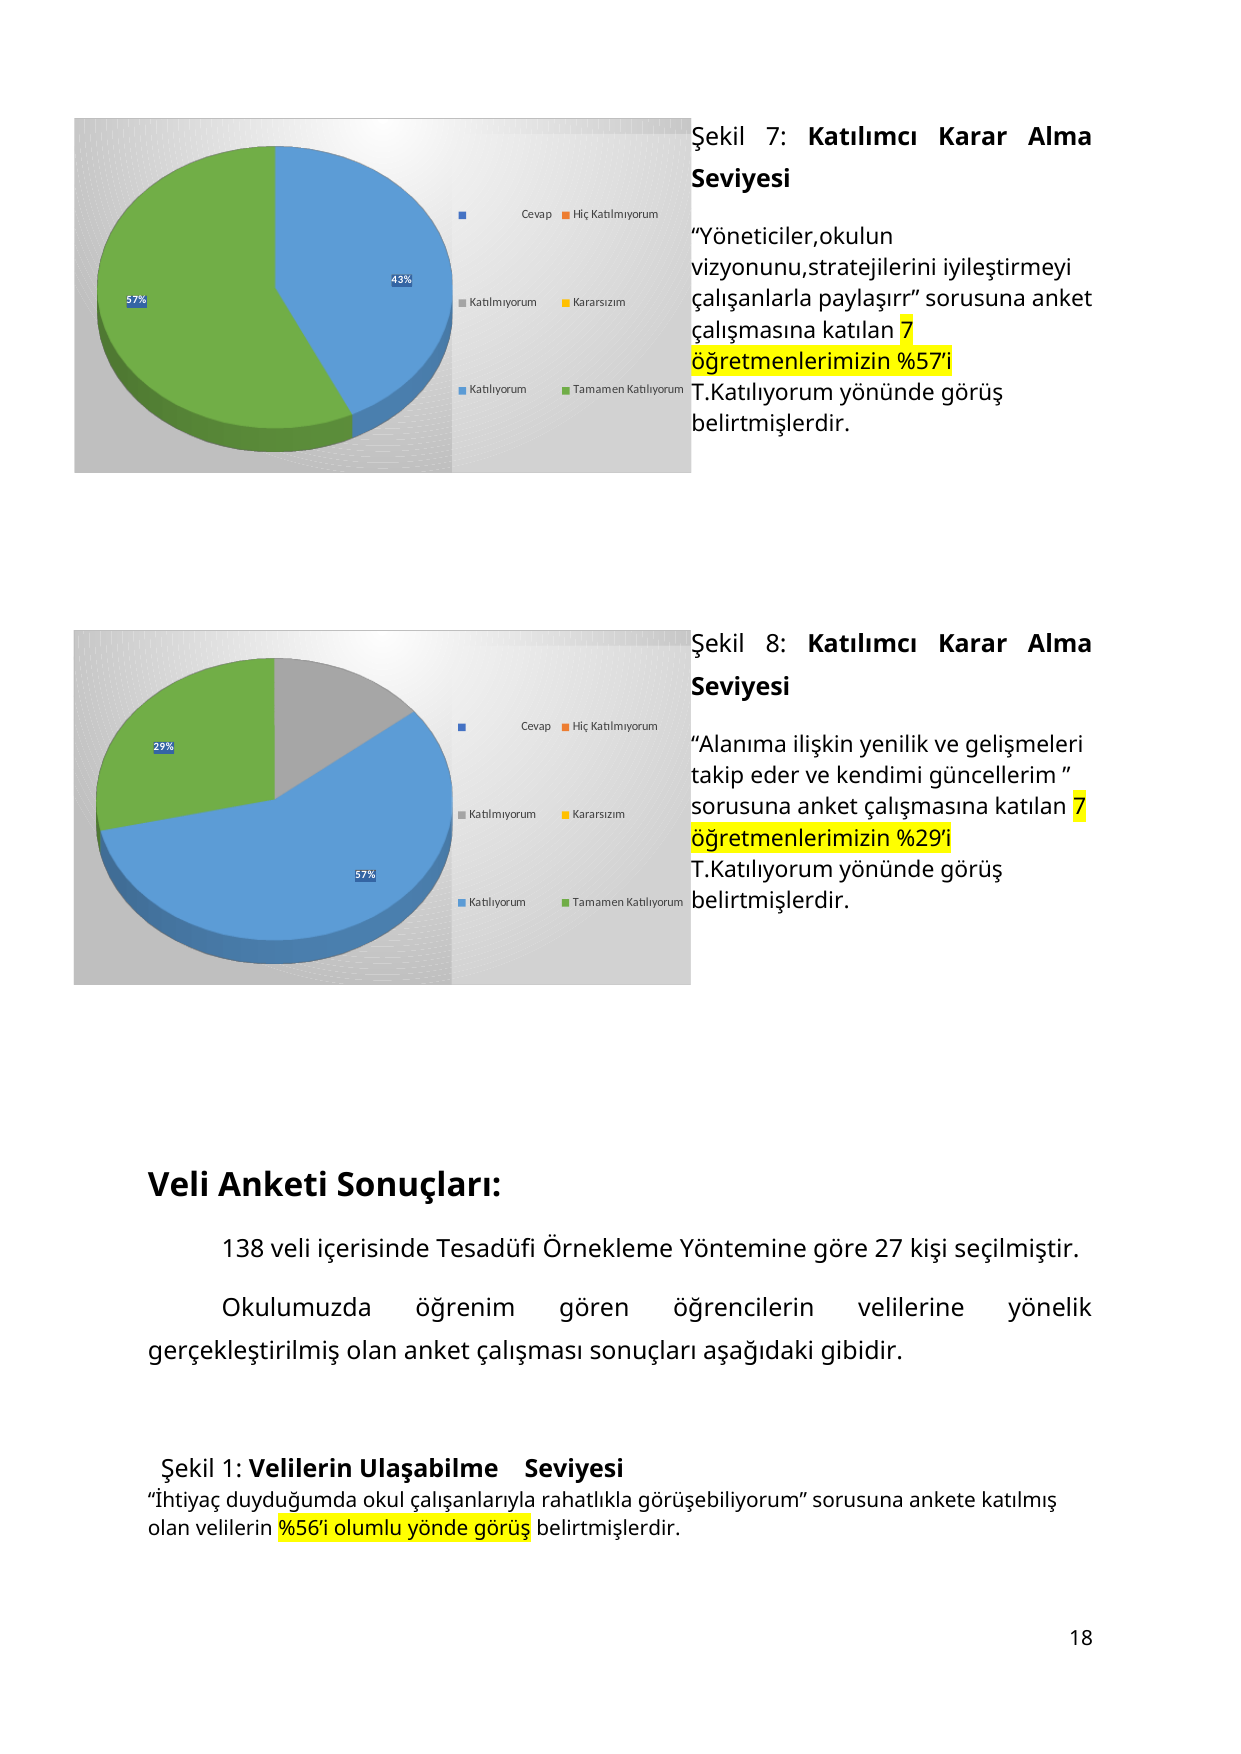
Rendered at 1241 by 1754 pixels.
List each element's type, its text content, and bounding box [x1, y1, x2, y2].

text Şekil 1: Velilerin Ulaşabilme Seviyesi [148, 1451, 1093, 1485]
subtitle Veli Anketi Sonuçları: [148, 1160, 1093, 1206]
text Okulumuzda öğrenim gören öğrencilerin velilerine yönelik gerçekleştirilmiş olan anket çalışması sonuçları aşağıdaki gibidir. [148, 1290, 1093, 1366]
text “Alanıma ilişkin yenilik ve gelişmeleri takip eder ve kendimi güncellerim ” sorusuna anket çalışmasına katılan 7 öğretmenlerimizin %29’i T.Katılıyorum yönünde görüş belirtmişlerdir. [691, 728, 1093, 915]
text Şekil 7: Katılımcı Karar Alma Seviyesi [692, 118, 1093, 195]
text Şekil 8: Katılımcı Karar Alma Seviyesi [148, 626, 1093, 703]
text 138 veli içerisinde Tesadüfi Örnekleme Yöntemine göre 27 kişi seçilmiştir. [148, 1231, 1093, 1265]
text “Yöneticiler,okulun vizyonunu,stratejilerini iyileştirmeyi çalışanlarla paylaşırr” sorusuna anket çalışmasına katılan 7 öğretmenlerimizin %57’i T.Katılıyorum yönünde görüş belirtmişlerdir. [692, 220, 1093, 439]
text “İhtiyaç duyduğumda okul çalışanlarıyla rahatlıkla görüşebiliyorum” sorusuna ankete katılmış olan velilerin %56’i olumlu yönde görüş belirtmişlerdir. [148, 1485, 1093, 1542]
